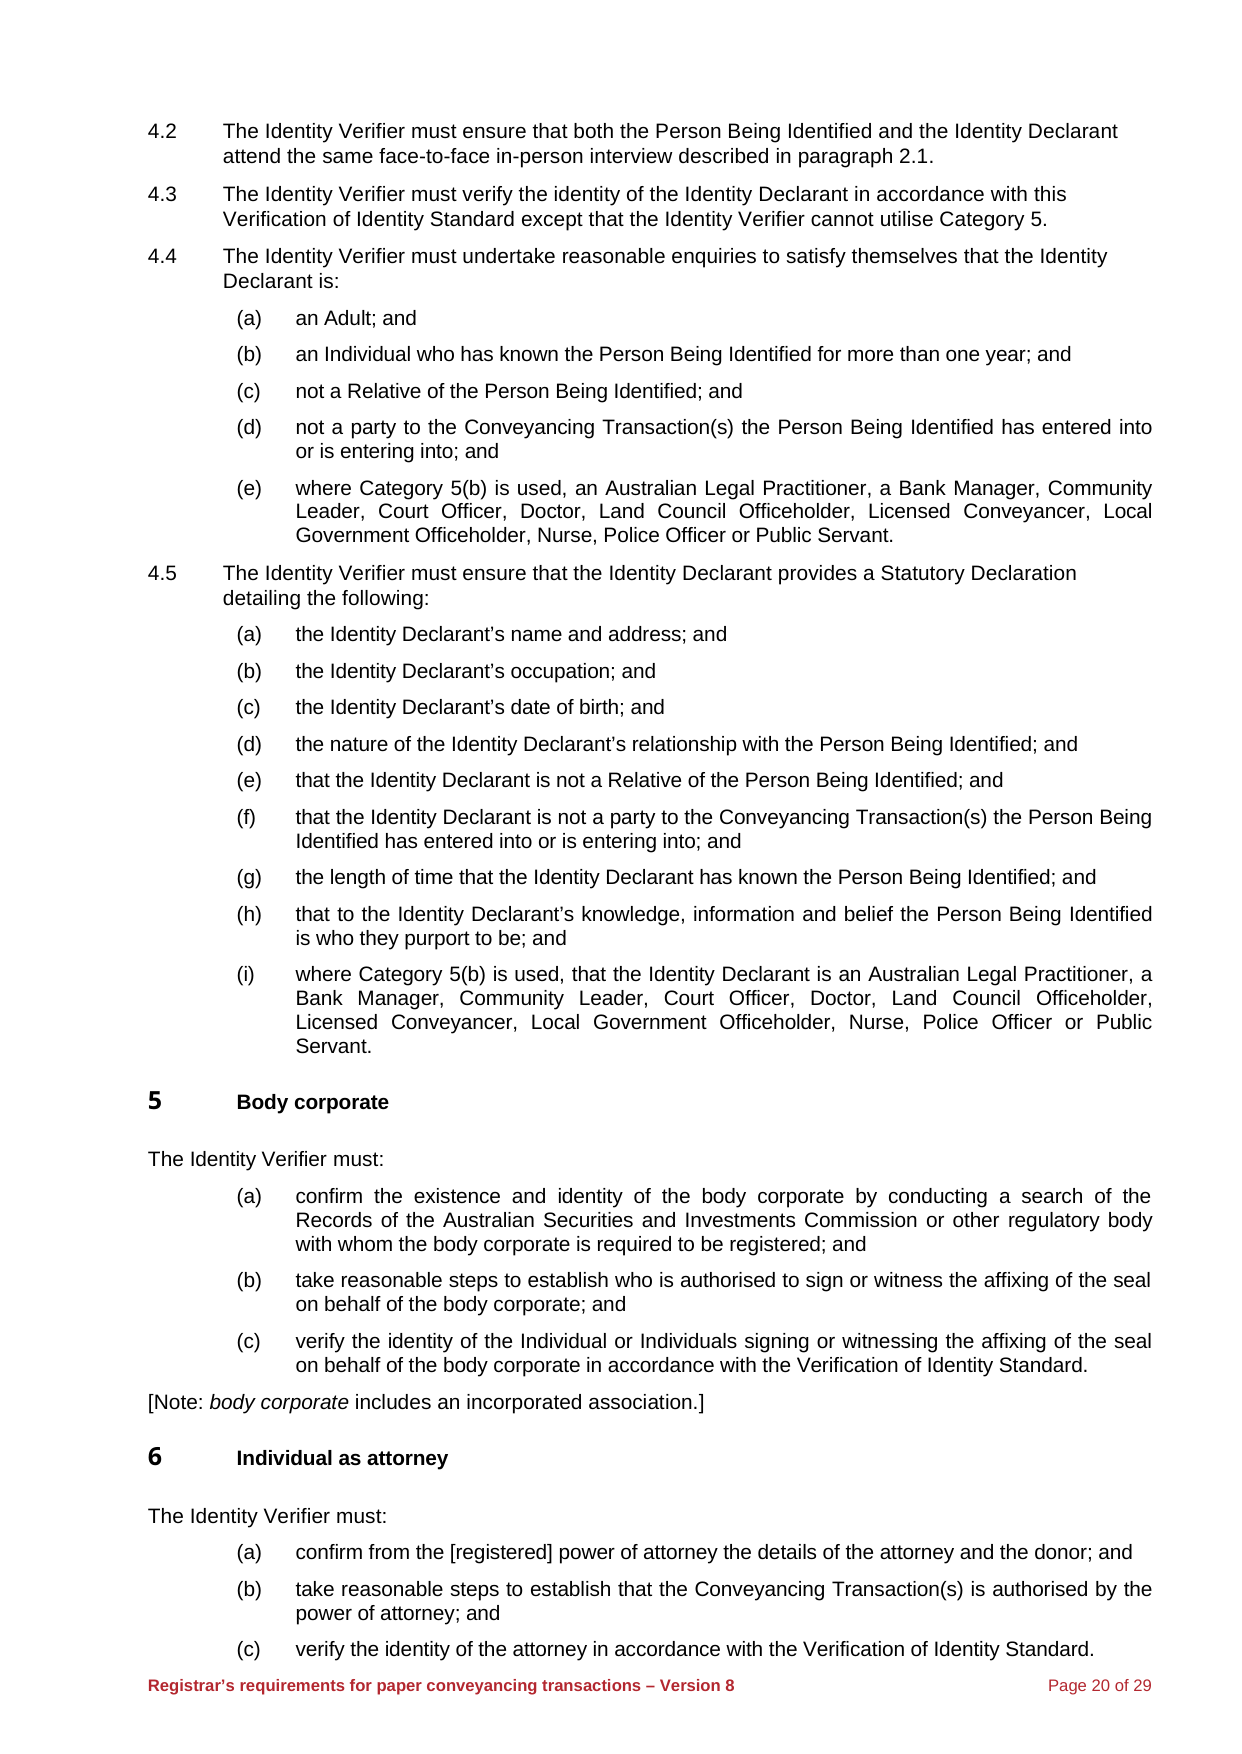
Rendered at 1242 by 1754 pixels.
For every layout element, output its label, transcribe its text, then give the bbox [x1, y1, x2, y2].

list take reasonable steps to establish who is authorised to sign or witness the affixing of the seal on behalf of the body corporate; and [236, 1268, 1153, 1316]
text 4.4 The Identity Verifier must undertake reasonable enquiries to satisfy themselves that the Identity Declarant is: [148, 243, 1153, 293]
text 4.5 The Identity Verifier must ensure that the Identity Declarant provides a Statutory Declaration detailing the following: [148, 560, 1153, 610]
list that to the Identity Declarant’s knowledge, information and belief the Person Being Identified is who they purport to be; and [236, 901, 1153, 949]
list the Identity Declarant’s name and address; and [236, 622, 1153, 646]
list an Individual who has known the Person Being Identified for more than one year; and [236, 342, 1153, 366]
list the nature of the Identity Declarant’s relationship with the Person Being Identified; and [236, 732, 1153, 756]
subtitle Individual as attorney [148, 1439, 1153, 1473]
list the Identity Declarant’s date of birth; and [236, 695, 1153, 719]
subtitle Body corporate [148, 1083, 1153, 1117]
list an Adult; and [236, 306, 1153, 329]
list not a party to the Conveyancing Transaction(s) the Person Being Identified has entered into or is entering into; and [236, 415, 1153, 463]
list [236, 1576, 1153, 1624]
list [236, 1540, 1153, 1564]
text 4.2 The Identity Verifier must ensure that both the Person Being Identified and the Identity Declarant attend the same face-to-face in-person interview described in paragraph 2.1. [148, 118, 1153, 168]
list where Category 5(b) is used, that the Identity Declarant is an Australian Legal Practitioner, a Bank Manager, Community Leader, Court Officer, Doctor, Land Council Officeholder, Licensed Conveyancer, Local Government Officeholder, Nurse, Police Officer or Public Servant. [236, 962, 1153, 1058]
list not a Relative of the Person Being Identified; and [236, 378, 1153, 402]
list verify the identity of the attorney in accordance with the Verification of Identity Standard. [236, 1637, 1153, 1661]
list where Category 5(b) is used, an Australian Legal Practitioner, a Bank Manager, Community Leader, Court Officer, Doctor, Land Council Officeholder, Licensed Conveyancer, Local Government Officeholder, Nurse, Police Officer or Public Servant. [236, 475, 1153, 547]
list that the Identity Declarant is not a party to the Conveyancing Transaction(s) the Person Being Identified has entered into or is entering into; and [236, 804, 1153, 852]
text [Note: body corporate includes an incorporated association.] [148, 1389, 1153, 1414]
text The Identity Verifier must: [148, 1502, 1153, 1527]
list the length of time that the Identity Declarant has known the Person Being Identified; and [236, 865, 1153, 889]
text 4.3 The Identity Verifier must verify the identity of the Identity Declarant in accordance with this Verification of Identity Standard except that the Identity Verifier cannot utilise Category 5. [148, 181, 1153, 231]
list the Identity Declarant’s occupation; and [236, 659, 1153, 683]
list that the Identity Declarant is not a Relative of the Person Being Identified; and [236, 768, 1153, 792]
list confirm the existence and identity of the body corporate by conducting a search of the Records of the Australian Securities and Investments Commission or other regulatory body with whom the body corporate is required to be registered; and [236, 1184, 1153, 1256]
text The Identity Verifier must: [148, 1146, 1153, 1171]
list verify the identity of the Individual or Individuals signing or witnessing the affixing of the seal on behalf of the body corporate in accordance with the Verification of Identity Standard. [236, 1328, 1153, 1376]
